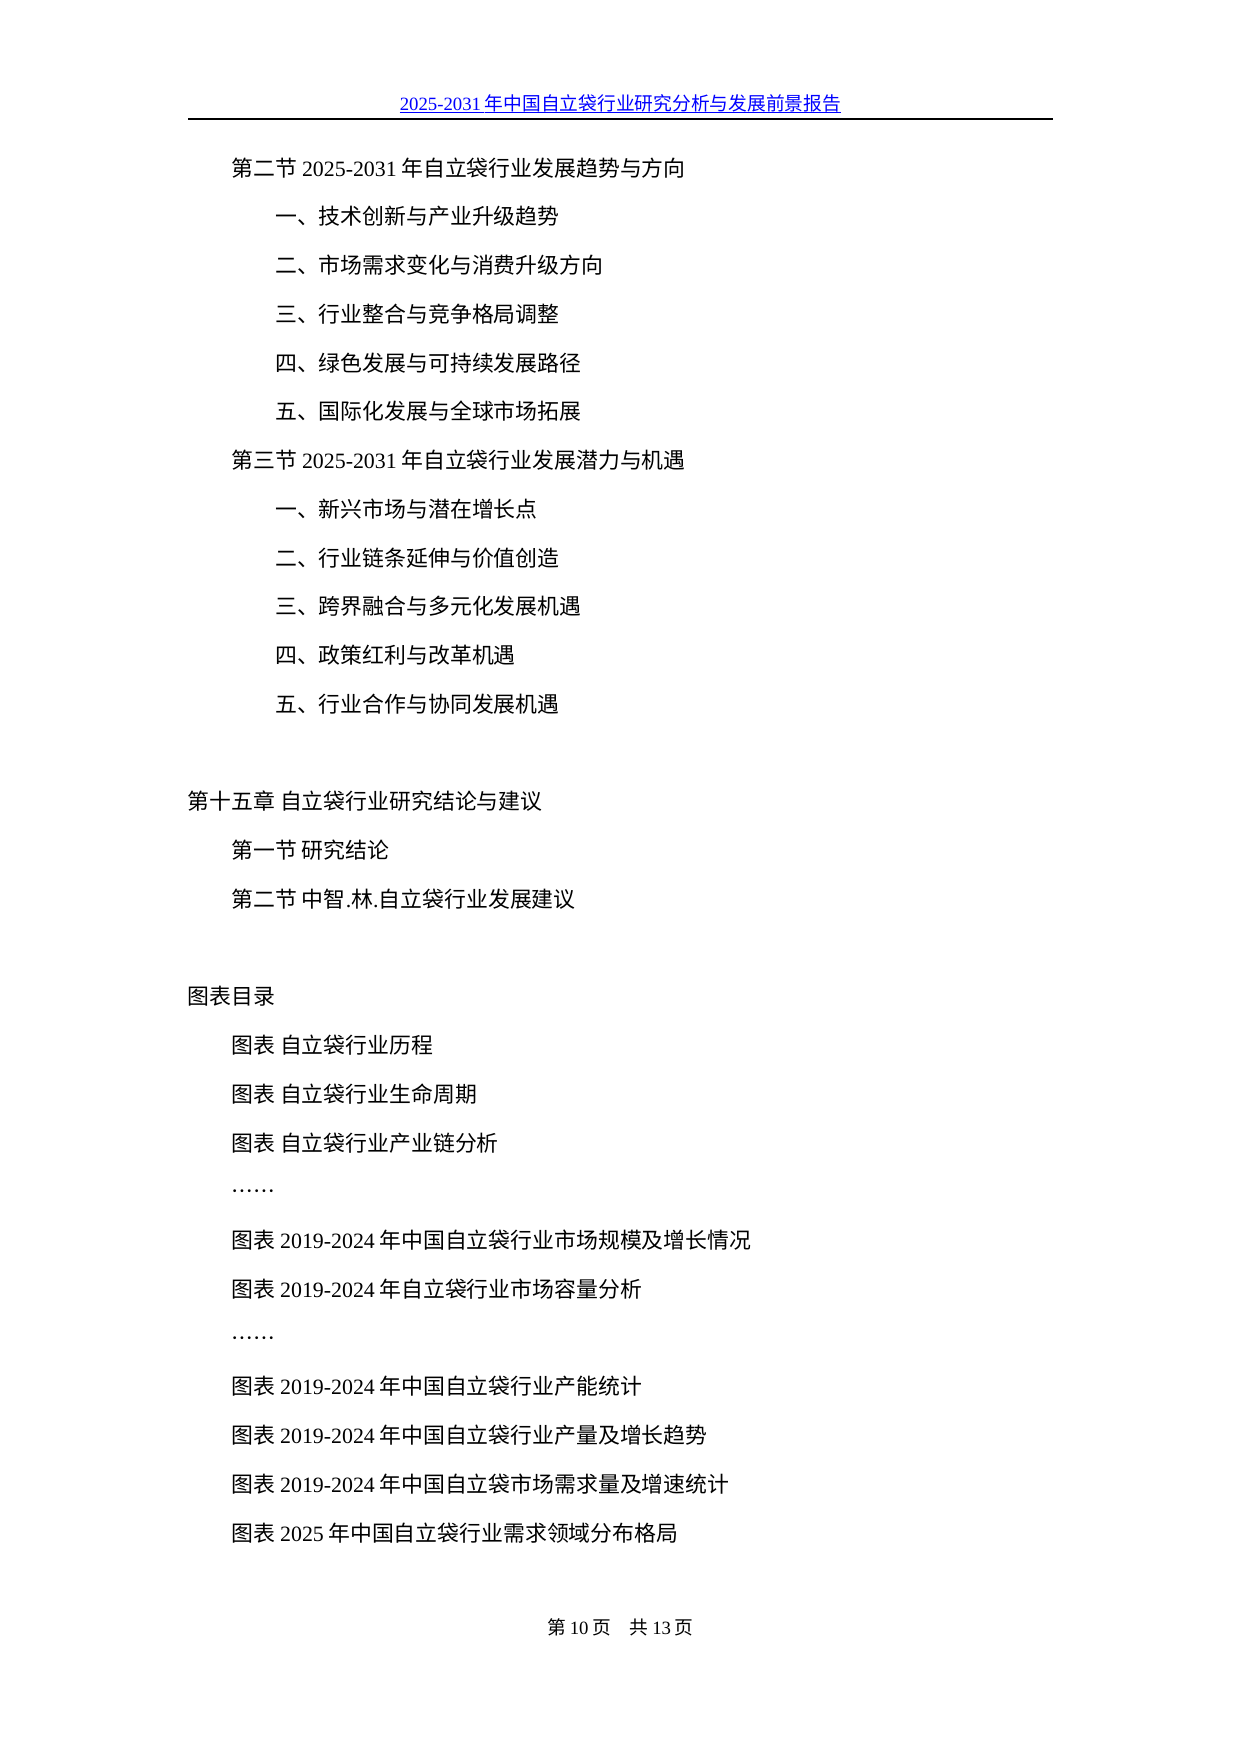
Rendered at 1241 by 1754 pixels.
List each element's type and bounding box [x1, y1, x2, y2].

text [187, 150, 1053, 1548]
